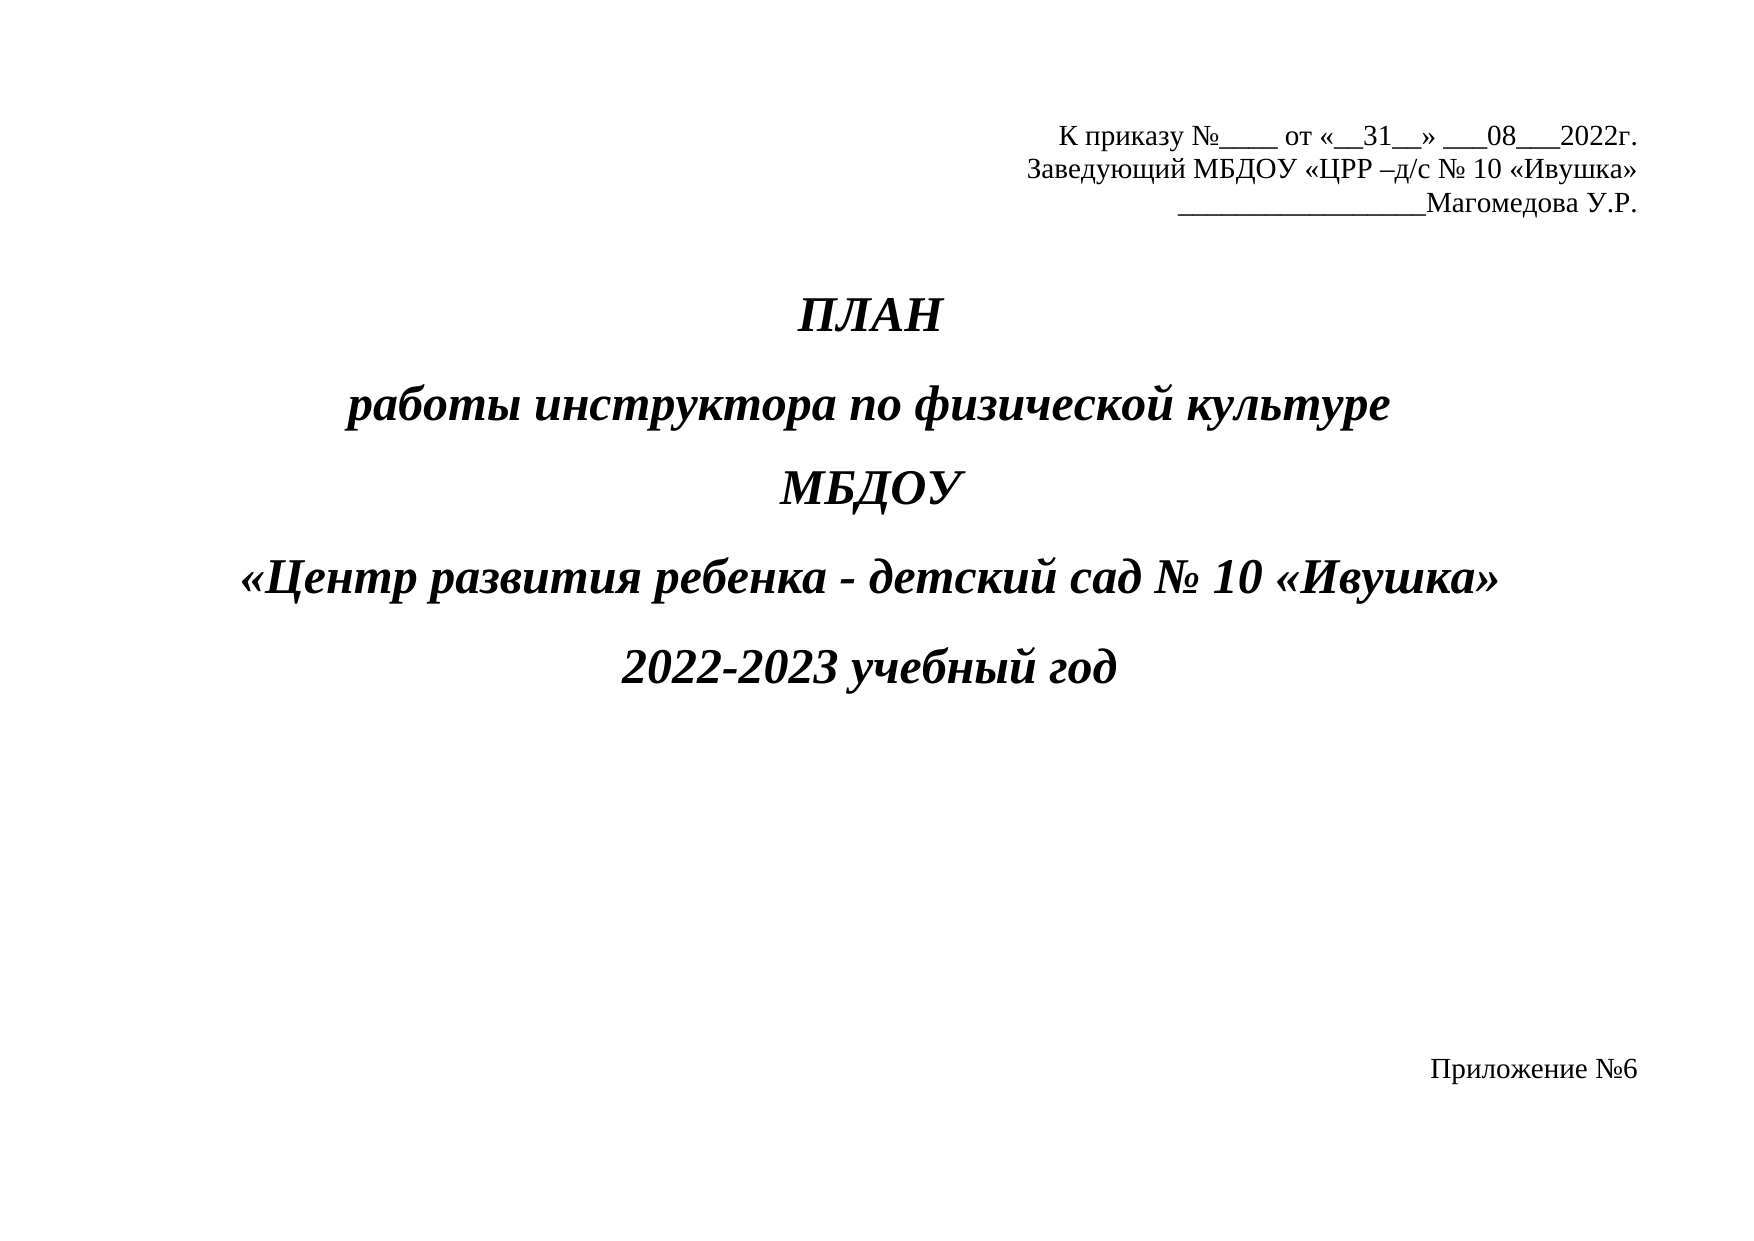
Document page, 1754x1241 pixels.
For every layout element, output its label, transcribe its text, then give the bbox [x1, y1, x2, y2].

text «Центр развития ребенка - детский сад № 10 «Ивушка» [103, 547, 1637, 604]
text Заведующий МБДОУ «ЦРР –д/с № 10 «Ивушка» [103, 152, 1637, 185]
text Приложение №6 [103, 1051, 1637, 1085]
text МБДОУ [103, 457, 1637, 515]
text _________________Магомедова У.Р. [103, 185, 1637, 219]
text 2022-2023 учебный год [103, 636, 1636, 694]
text работы инструктора по физической культуре [103, 374, 1636, 431]
text К приказу №____ от «__31__» ___08___2022г. [103, 118, 1638, 152]
text ПЛАН [103, 284, 1637, 342]
